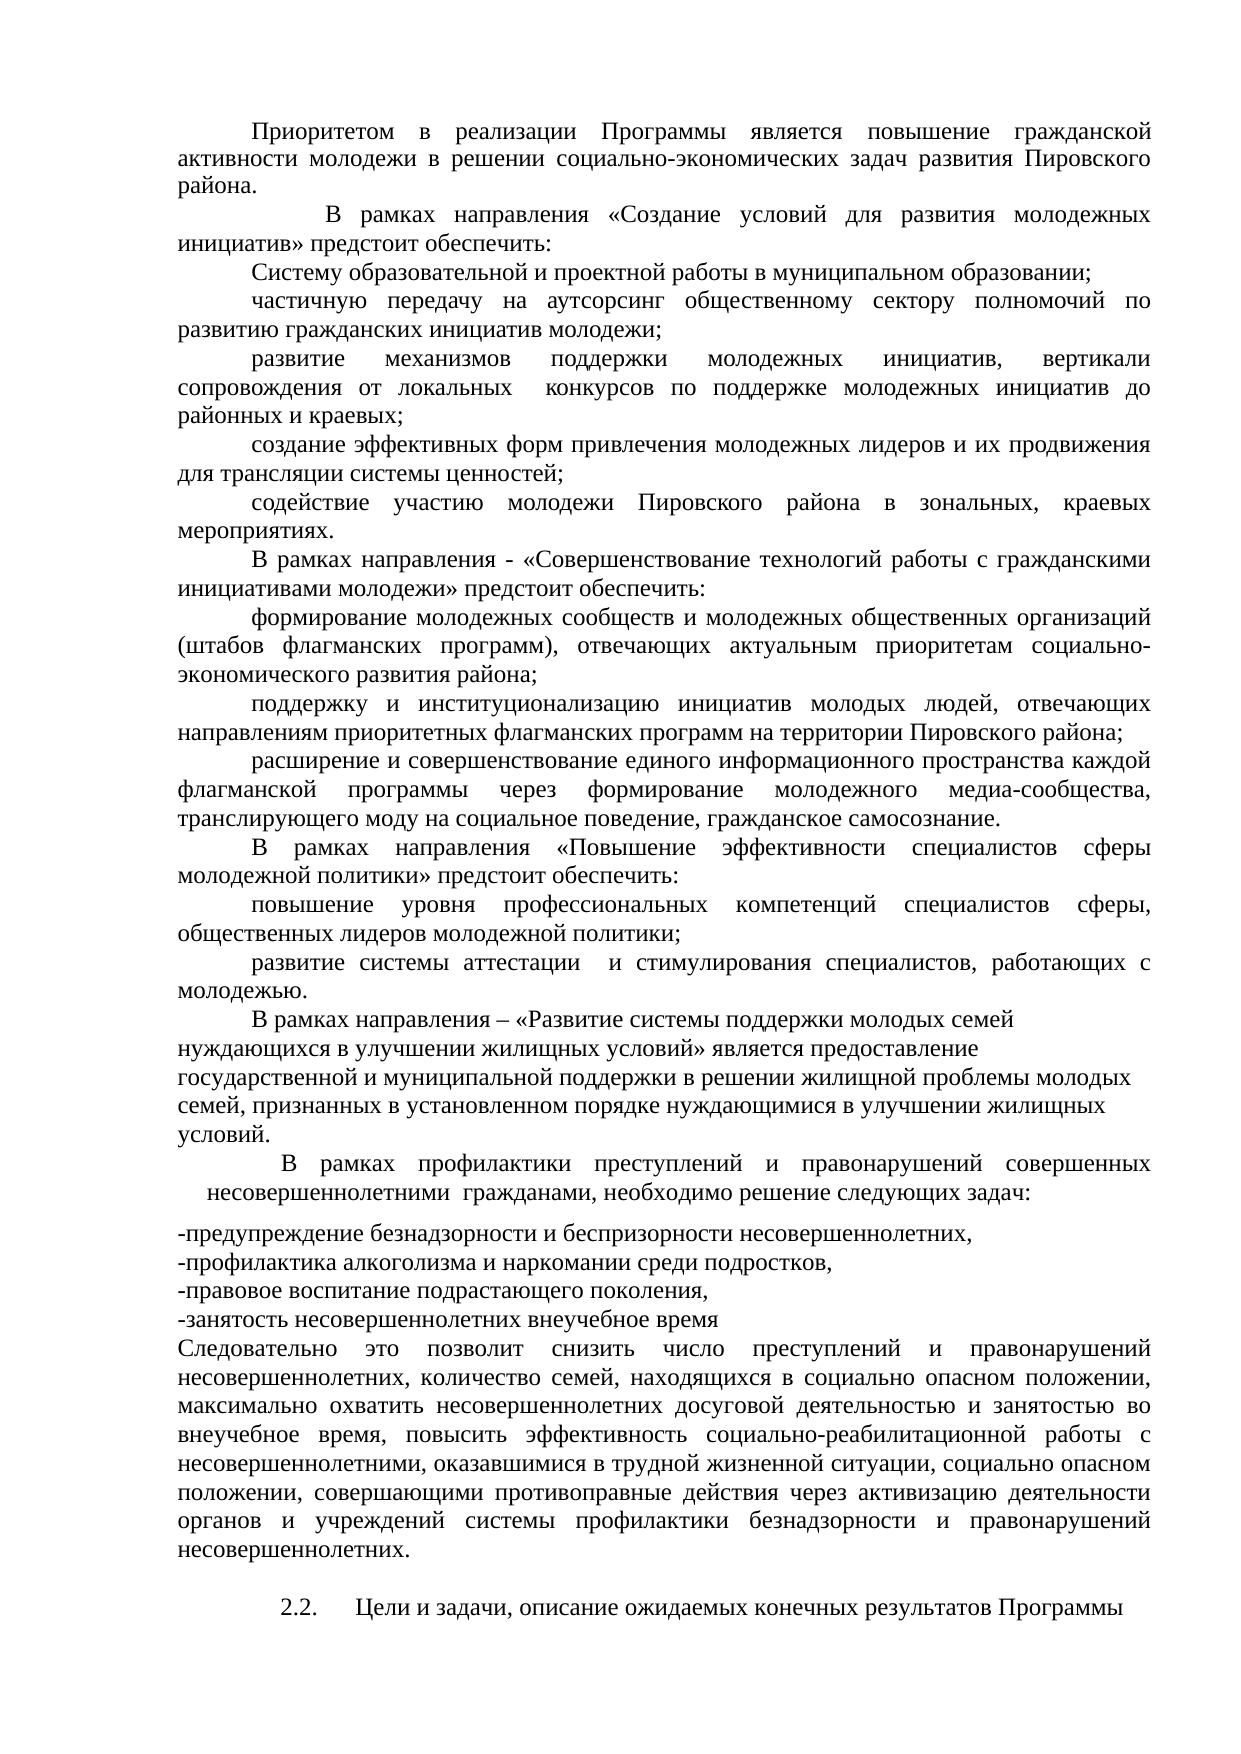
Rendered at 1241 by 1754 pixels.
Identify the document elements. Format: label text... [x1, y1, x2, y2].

text -предупреждение безнадзорности и беспризорности несовершеннолетних, [177, 1218, 1152, 1247]
text В рамках направления «Повышение эффективности специалистов сферы молодежной политики» предстоит обеспечить: [177, 832, 1152, 889]
text повышение уровня профессиональных компетенций специалистов сферы, общественных лидеров молодежной политики; [177, 889, 1152, 947]
text развитие системы аттестации и стимулирования специалистов, работающих с молодежью. [177, 947, 1152, 1004]
text Систему образовательной и проектной работы в муниципальном образовании; [177, 257, 1152, 286]
text содействие участию молодежи Пировского района в зональных, краевых мероприятиях. [177, 487, 1152, 544]
text В рамках профилактики преступлений и правонарушений совершенных несовершеннолетними гражданами, необходимо решение следующих задач: [207, 1148, 1152, 1206]
text Следовательно это позволит снизить число преступлений и правонарушений несовершеннолетних, количество семей, находящихся в социально опасном положении, максимально охватить несовершеннолетних досуговой деятельностью и занятостью во внеучебное время, повысить эффективность социально-реабилитационной работы с несовершеннолетними, оказавшимися в трудной жизненной ситуации, социально опасном положении, совершающими противоправные действия через активизацию деятельности органов и учреждений системы профилактики безнадзорности и правонарушений несовершеннолетних. [177, 1333, 1152, 1563]
text В рамках направления - «Совершенствование технологий работы с гражданскими инициативами молодежи» предстоит обеспечить: [177, 544, 1152, 602]
list Цели и задачи, описание ожидаемых конечных результатов Программы [252, 1592, 1152, 1621]
text В рамках направления – «Развитие системы поддержки молодых семей нуждающихся в улучшении жилищных условий» является предоставление государственной и муниципальной поддержки в решении жилищной проблемы молодых семей, признанных в установленном порядке нуждающимися в улучшении жилищных условий. [177, 1004, 1152, 1148]
text частичную передачу на аутсорсинг общественному сектору полномочий по развитию гражданских инициатив молодежи; [177, 286, 1152, 343]
text В рамках направления «Создание условий для развития молодежных инициатив» предстоит обеспечить: [177, 199, 1152, 257]
text поддержку и институционализацию инициатив молодых людей, отвечающих направлениям приоритетных флагманских программ на территории Пировского района; [177, 688, 1152, 746]
text формирование молодежных сообществ и молодежных общественных организаций (штабов флагманских программ), отвечающих актуальным приоритетам социально-экономического развития района; [177, 602, 1152, 688]
text -занятость несовершеннолетних внеучебное время [177, 1304, 1152, 1333]
text создание эффективных форм привлечения молодежных лидеров и их продвижения для трансляции системы ценностей; [177, 429, 1152, 487]
text -правовое воспитание подрастающего поколения, [177, 1276, 1152, 1304]
text развитие механизмов поддержки молодежных инициатив, вертикали сопровождения от локальных конкурсов по поддержке молодежных инициатив до районных и краевых; [177, 343, 1152, 429]
text -профилактика алкоголизма и наркомании среди подростков, [177, 1247, 1152, 1276]
text расширение и совершенствование единого информационного пространства каждой флагманской программы через формирование молодежного медиа-сообщества, транслирующего моду на социальное поведение, гражданское самосознание. [177, 746, 1152, 832]
text Приоритетом в реализации Программы является повышение гражданской активности молодежи в решении социально-экономических задач развития Пировского района. [177, 118, 1152, 199]
